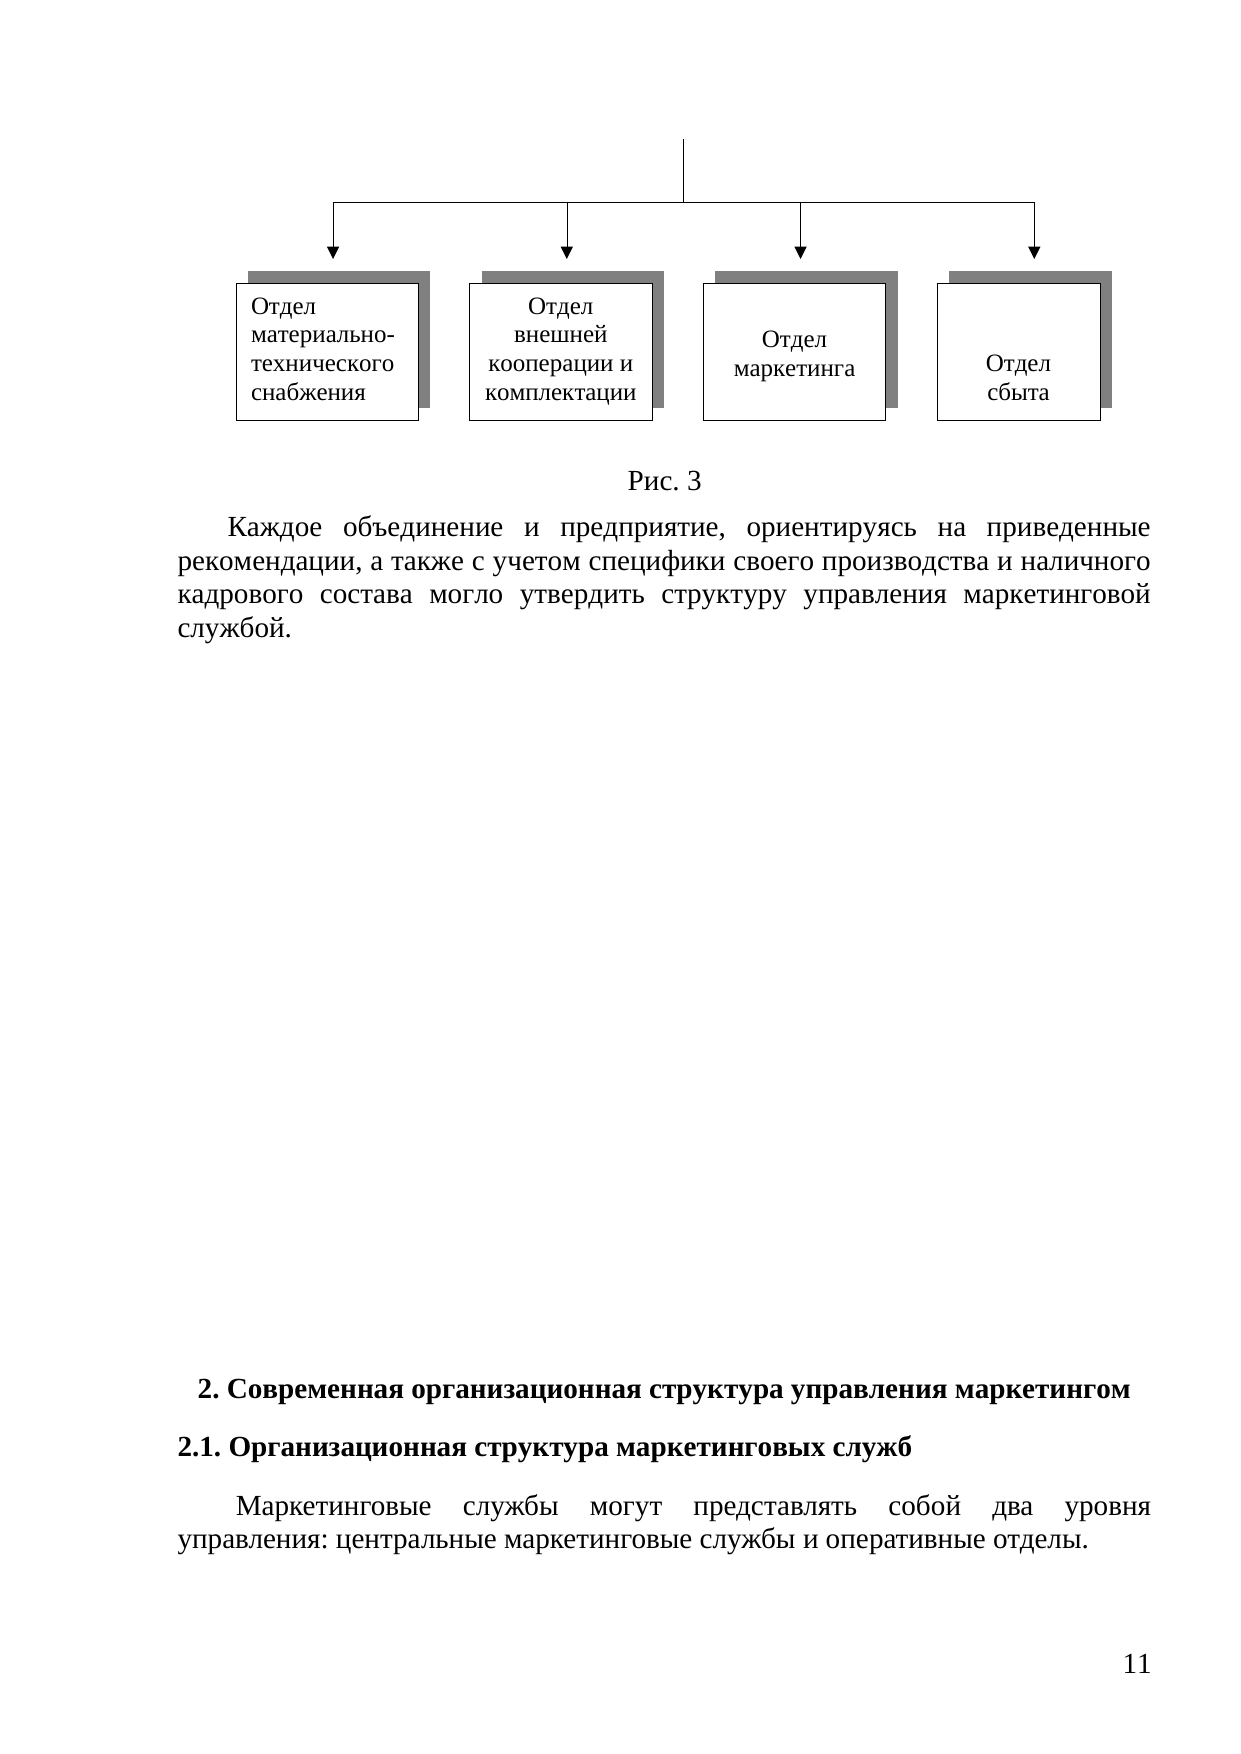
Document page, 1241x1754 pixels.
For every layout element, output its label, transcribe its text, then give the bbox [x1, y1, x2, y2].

text 2. Современная организационная структура управления маркетингом [177, 1371, 1151, 1404]
text Каждое объединение и предприятие, ориентируясь на приведенные рекомендации, а также с учетом специфики своего производства и наличного кадрового состава могло утвердить структуру управления маркетинговой службой. [177, 509, 1152, 643]
text Рис. 3 [177, 463, 1152, 497]
text Маркетинговые службы могут представлять собой два уровня управления: центральные маркетинговые службы и оперативные отделы. [177, 1488, 1152, 1555]
subtitle 2.1. Организационная структура маркетинговых служб [177, 1429, 1152, 1463]
